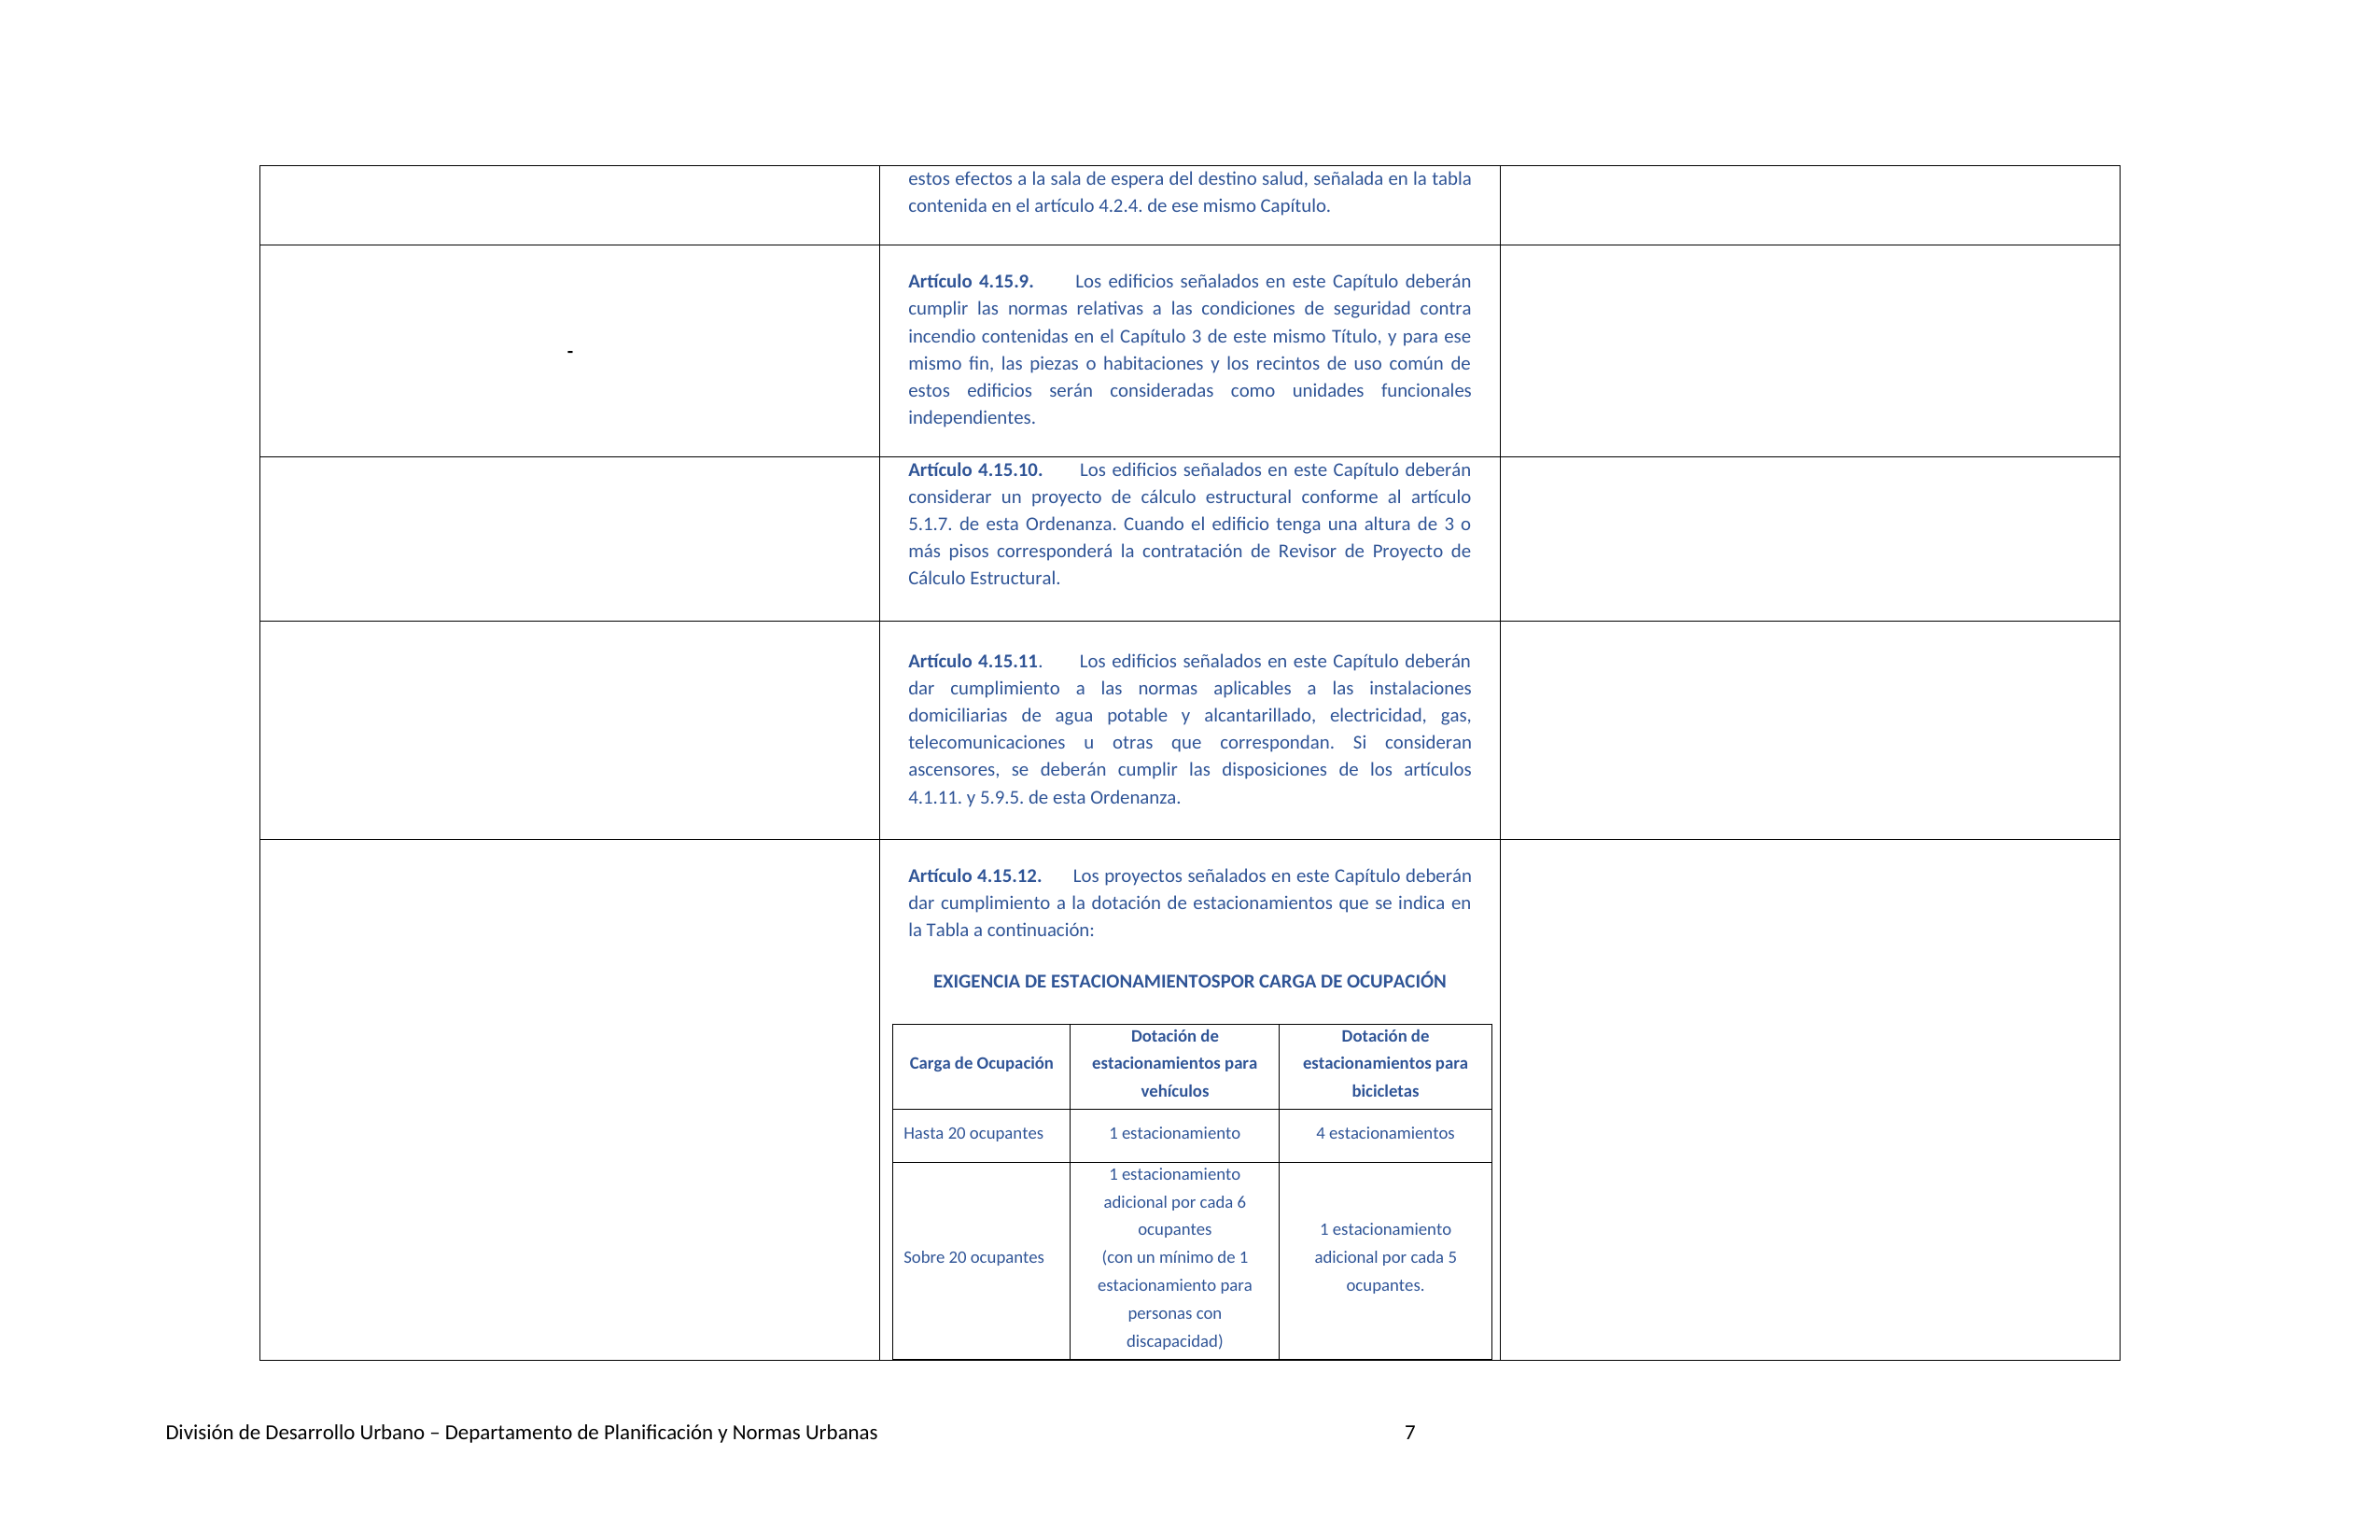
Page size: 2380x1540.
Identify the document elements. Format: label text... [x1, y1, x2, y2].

table_cell - [260, 245, 879, 456]
table_cell Artículo 4.15.9. Los edificios señalados en este Capítulo deberán cumplir las normas relativas a las condiciones de seguridad contra incendio contenidas en el Capítulo 3 de este mismo Título, y para ese mismo fin, las piezas o habitaciones y los recintos de uso común de estos edificios serán consideradas como unidades funcionales independientes. [880, 245, 1500, 456]
table_cell - [260, 166, 879, 245]
table_cell [1501, 840, 2120, 1360]
table_cell Artículo 4.15.10. Los edificios señalados en este Capítulo deberán considerar un proyecto de cálculo estructural conforme al artículo 5.1.7. de esta Ordenanza. Cuando el edificio tenga una altura de 3 o más pisos corresponderá la contratación de Revisor de Proyecto de Cálculo Estructural. [880, 457, 1500, 621]
table_cell [1501, 166, 2120, 245]
table_cell [1501, 622, 2120, 839]
table_cell [260, 840, 879, 1360]
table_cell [880, 166, 1500, 245]
table_cell Artículo 4.15.12. Los proyectos señalados en este Capítulo deberán dar cumplimiento a la dotación de estacionamientos que se indica en la Tabla a continuación: EXIGENCIA DE ESTACIONAMIENTOSPOR CARGA DE OCUPACIÓN [880, 840, 1500, 1360]
table_cell [1501, 245, 2120, 456]
table_cell Artículo 4.15.11. Los edificios señalados en este Capítulo deberán dar cumplimiento a las normas aplicables a las instalaciones domiciliarias de agua potable y alcantarillado, electricidad, gas, telecomunicaciones u otras que correspondan. Si consideran ascensores, se deberán cumplir las disposiciones de los artículos 4.1.11. y 5.9.5. de esta Ordenanza. [880, 622, 1500, 839]
table_cell [260, 457, 879, 621]
table_cell [1501, 457, 2120, 621]
table_cell [260, 622, 879, 839]
